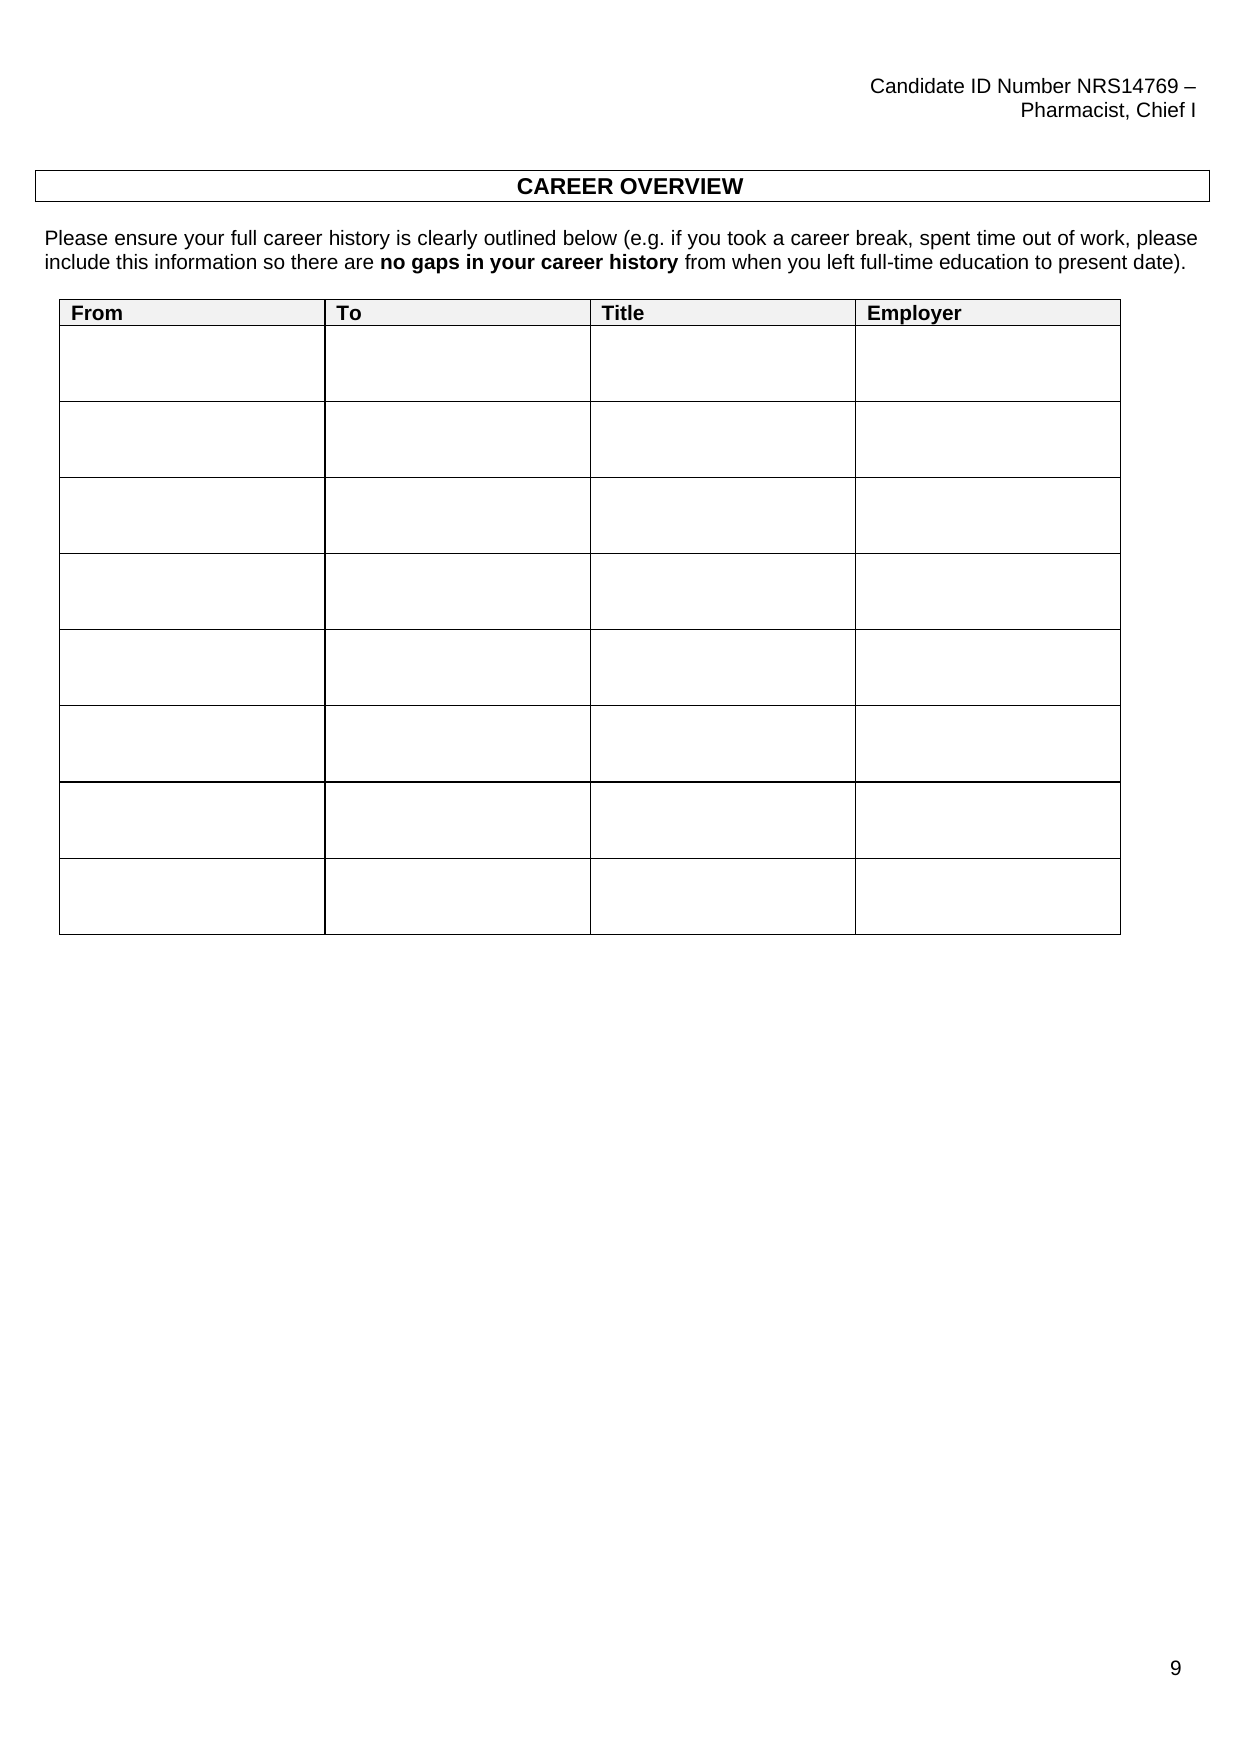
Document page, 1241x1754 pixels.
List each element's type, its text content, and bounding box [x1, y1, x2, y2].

subtitle CAREER OVERVIEW [36, 171, 1209, 201]
table_cell [856, 478, 1120, 553]
table_cell [60, 859, 324, 933]
table_cell [856, 706, 1120, 781]
table_cell [326, 859, 590, 933]
table_cell [326, 326, 590, 401]
table_cell [60, 478, 324, 553]
table_cell [326, 783, 590, 857]
table_cell [591, 478, 855, 553]
table_cell [591, 859, 855, 933]
table_cell [60, 706, 324, 781]
table_header Title [591, 300, 855, 325]
text Please ensure your full career history is clearly outlined below (e.g. if you took a career break, spent time out of work, please include this information so there are no gaps in your career history from when you left full-time education to present date). [44, 226, 1201, 274]
table_cell [326, 706, 590, 781]
table_cell [60, 326, 324, 401]
table_cell [326, 554, 590, 629]
table_cell [856, 326, 1120, 401]
table_cell [591, 326, 855, 401]
table_cell [591, 783, 855, 857]
table_cell [856, 402, 1120, 477]
table_cell [60, 554, 324, 629]
table_cell [591, 630, 855, 705]
table_cell [60, 783, 324, 857]
table_cell [591, 554, 855, 629]
table_cell [591, 402, 855, 477]
table_cell [326, 630, 590, 705]
table_cell [60, 402, 324, 477]
table_cell [856, 554, 1120, 629]
table_cell [856, 630, 1120, 705]
table_cell [856, 859, 1120, 933]
table_cell [856, 783, 1120, 857]
table_header From [60, 300, 324, 325]
table_header To [326, 300, 590, 325]
table_cell [591, 706, 855, 781]
table_header Employer [856, 300, 1120, 325]
table_cell [60, 630, 324, 705]
table_cell [326, 402, 590, 477]
table_cell [326, 478, 590, 553]
